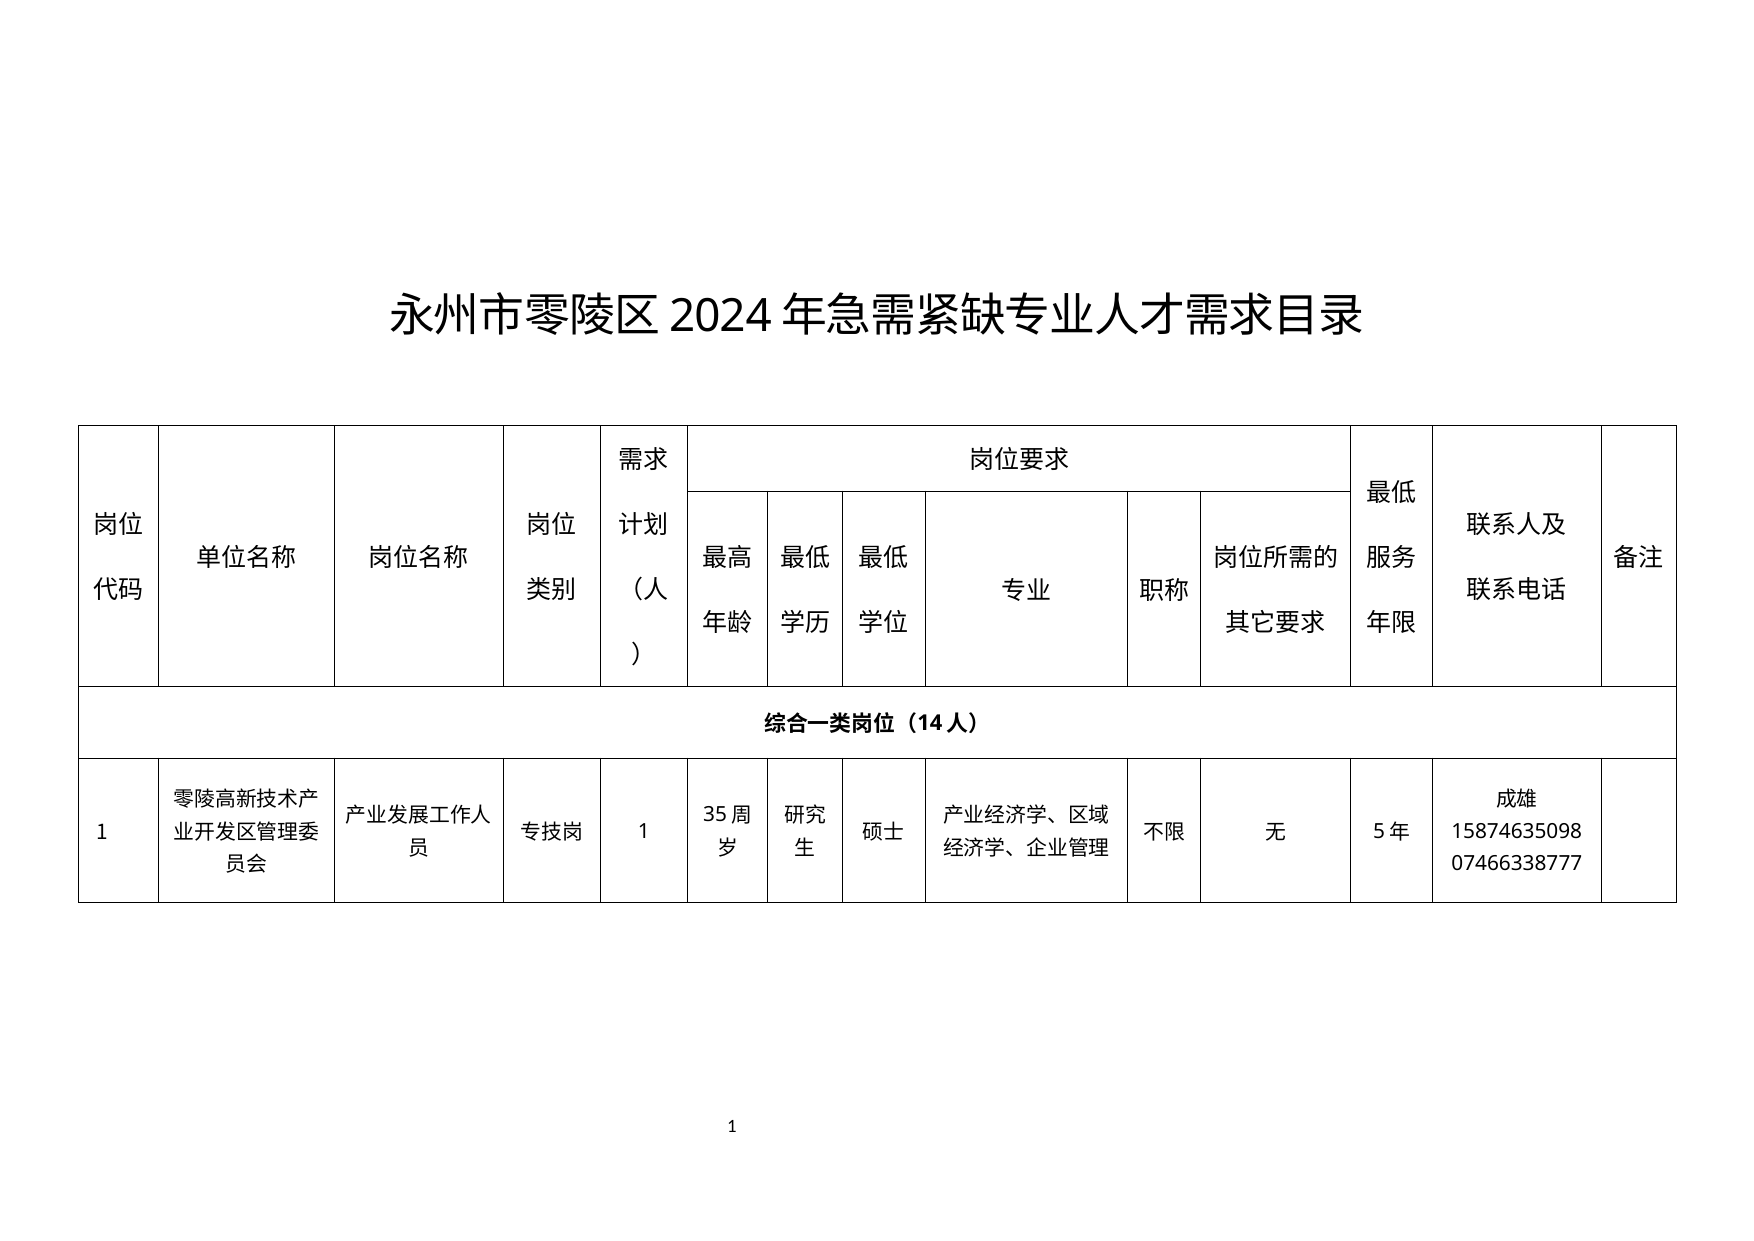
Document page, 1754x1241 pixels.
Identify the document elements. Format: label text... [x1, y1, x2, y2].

table_cell 成雄15874635098 07466338777 [1433, 759, 1601, 902]
table_cell 专业 [926, 492, 1127, 686]
table_cell 职称 [1128, 492, 1200, 686]
table_header 岗位名称 [335, 426, 503, 686]
table_cell 硕士 [843, 759, 925, 902]
table_cell [1602, 759, 1676, 902]
table_header 岗位代码 [79, 426, 158, 686]
table_cell 最低学位 [843, 492, 925, 686]
table_header 岗位 类别 [504, 426, 600, 686]
table_header 单位名称 [159, 426, 334, 686]
table_cell 岗位所需的 其它要求 [1201, 492, 1350, 686]
table_cell 最低学历 [768, 492, 842, 686]
table_header 联系人及 联系电话 [1433, 426, 1601, 686]
table_cell 研究生 [768, 759, 842, 902]
table_cell 零陵高新技术产业开发区管理委员会 [159, 759, 334, 902]
table_cell 产业经济学、区域经济学、企业管理 [926, 759, 1127, 902]
table_header 需求计划（人） [601, 426, 687, 686]
text 永州市零陵区2024年急需紧缺专业人才需求目录 [150, 263, 1604, 360]
table_cell 综合一类岗位（14人） [79, 687, 1676, 757]
table_header 岗位要求 [688, 426, 1350, 491]
table_cell 专技岗 [504, 759, 600, 902]
table_cell 不限 [1128, 759, 1200, 902]
table_header 最低服务年限 [1351, 426, 1432, 686]
table_cell 无 [1201, 759, 1350, 902]
table_cell 1 [601, 759, 687, 902]
table_cell 5年 [1351, 759, 1432, 902]
table_cell 35周岁 [688, 759, 767, 902]
table_header 备注 [1602, 426, 1676, 686]
table_cell [79, 759, 158, 902]
table_cell 产业发展工作人员 [335, 759, 503, 902]
table_cell 最高年龄 [688, 492, 767, 686]
